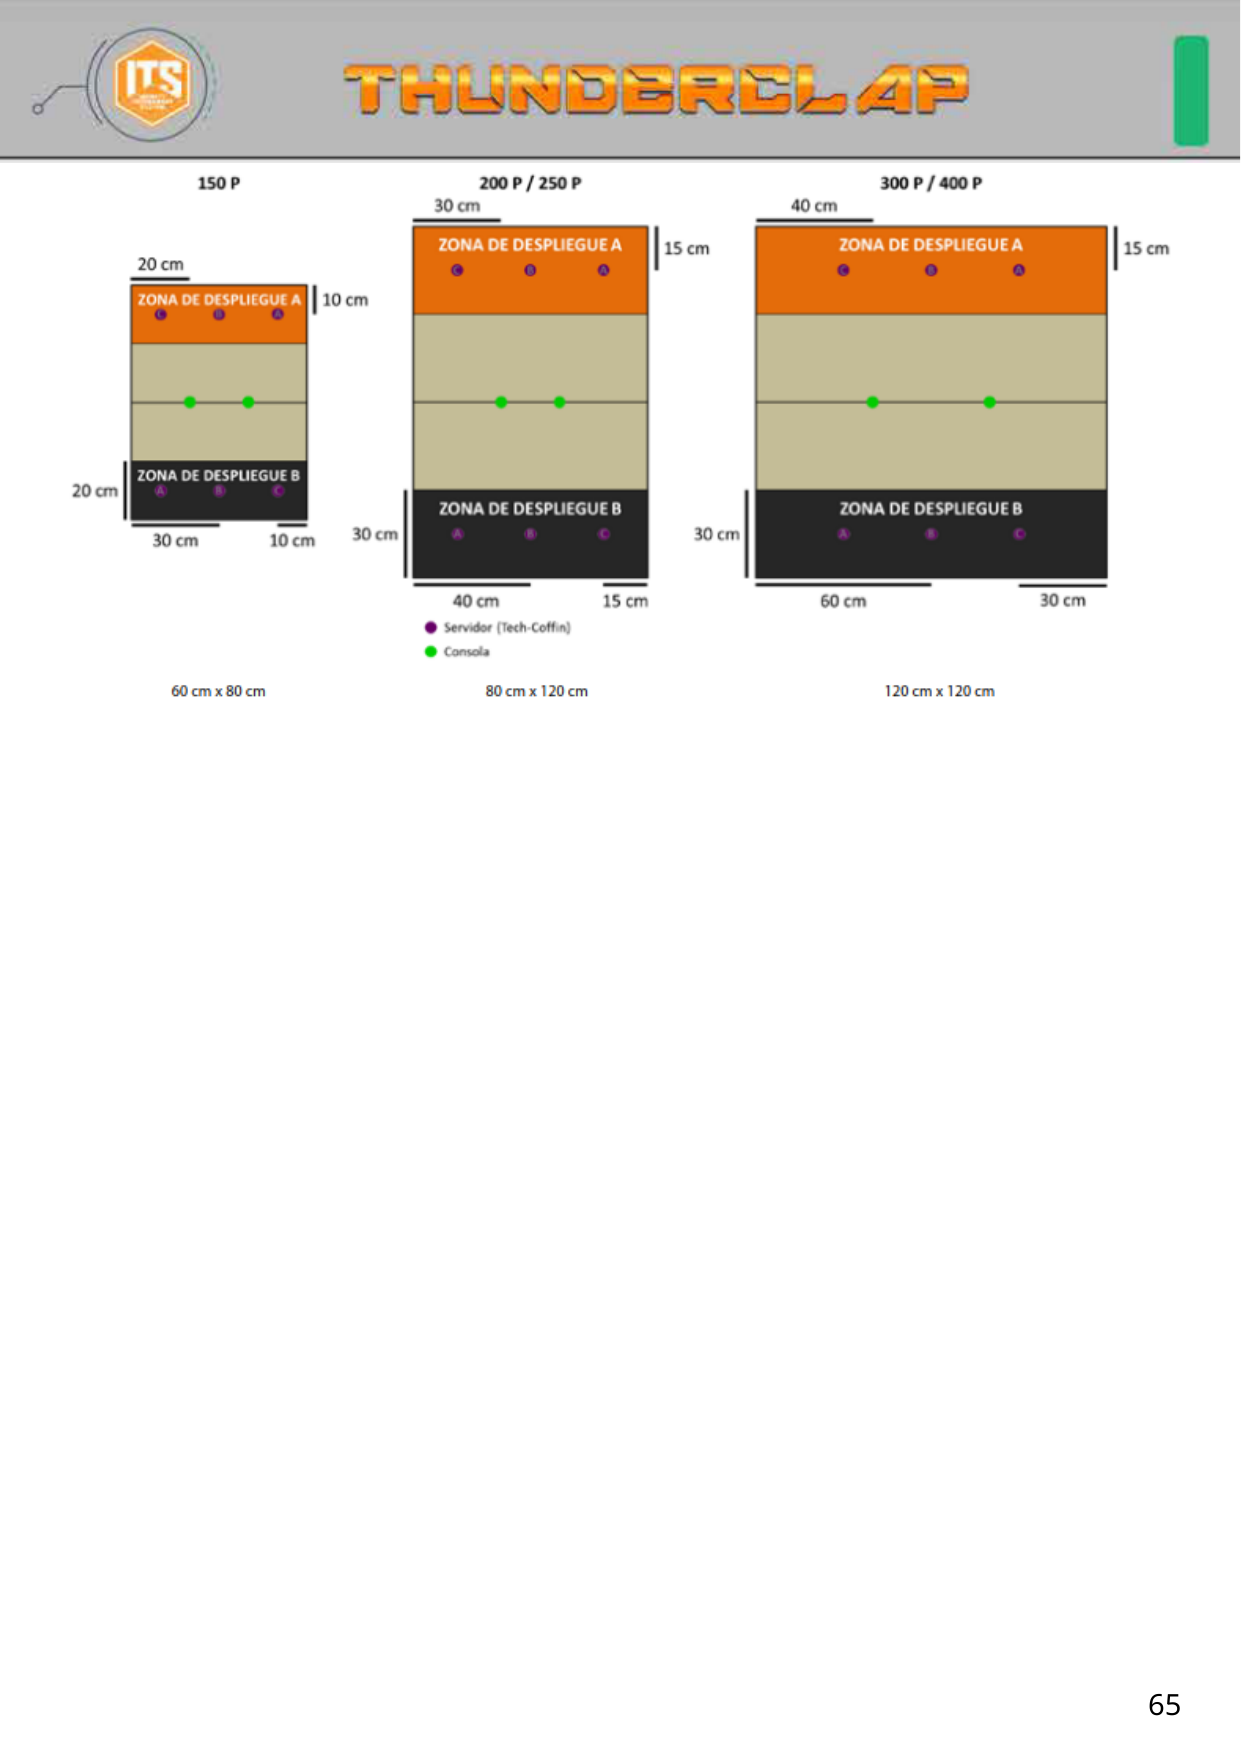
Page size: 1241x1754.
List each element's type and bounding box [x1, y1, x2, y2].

picture [59, 165, 1182, 717]
picture [0, 0, 1241, 163]
